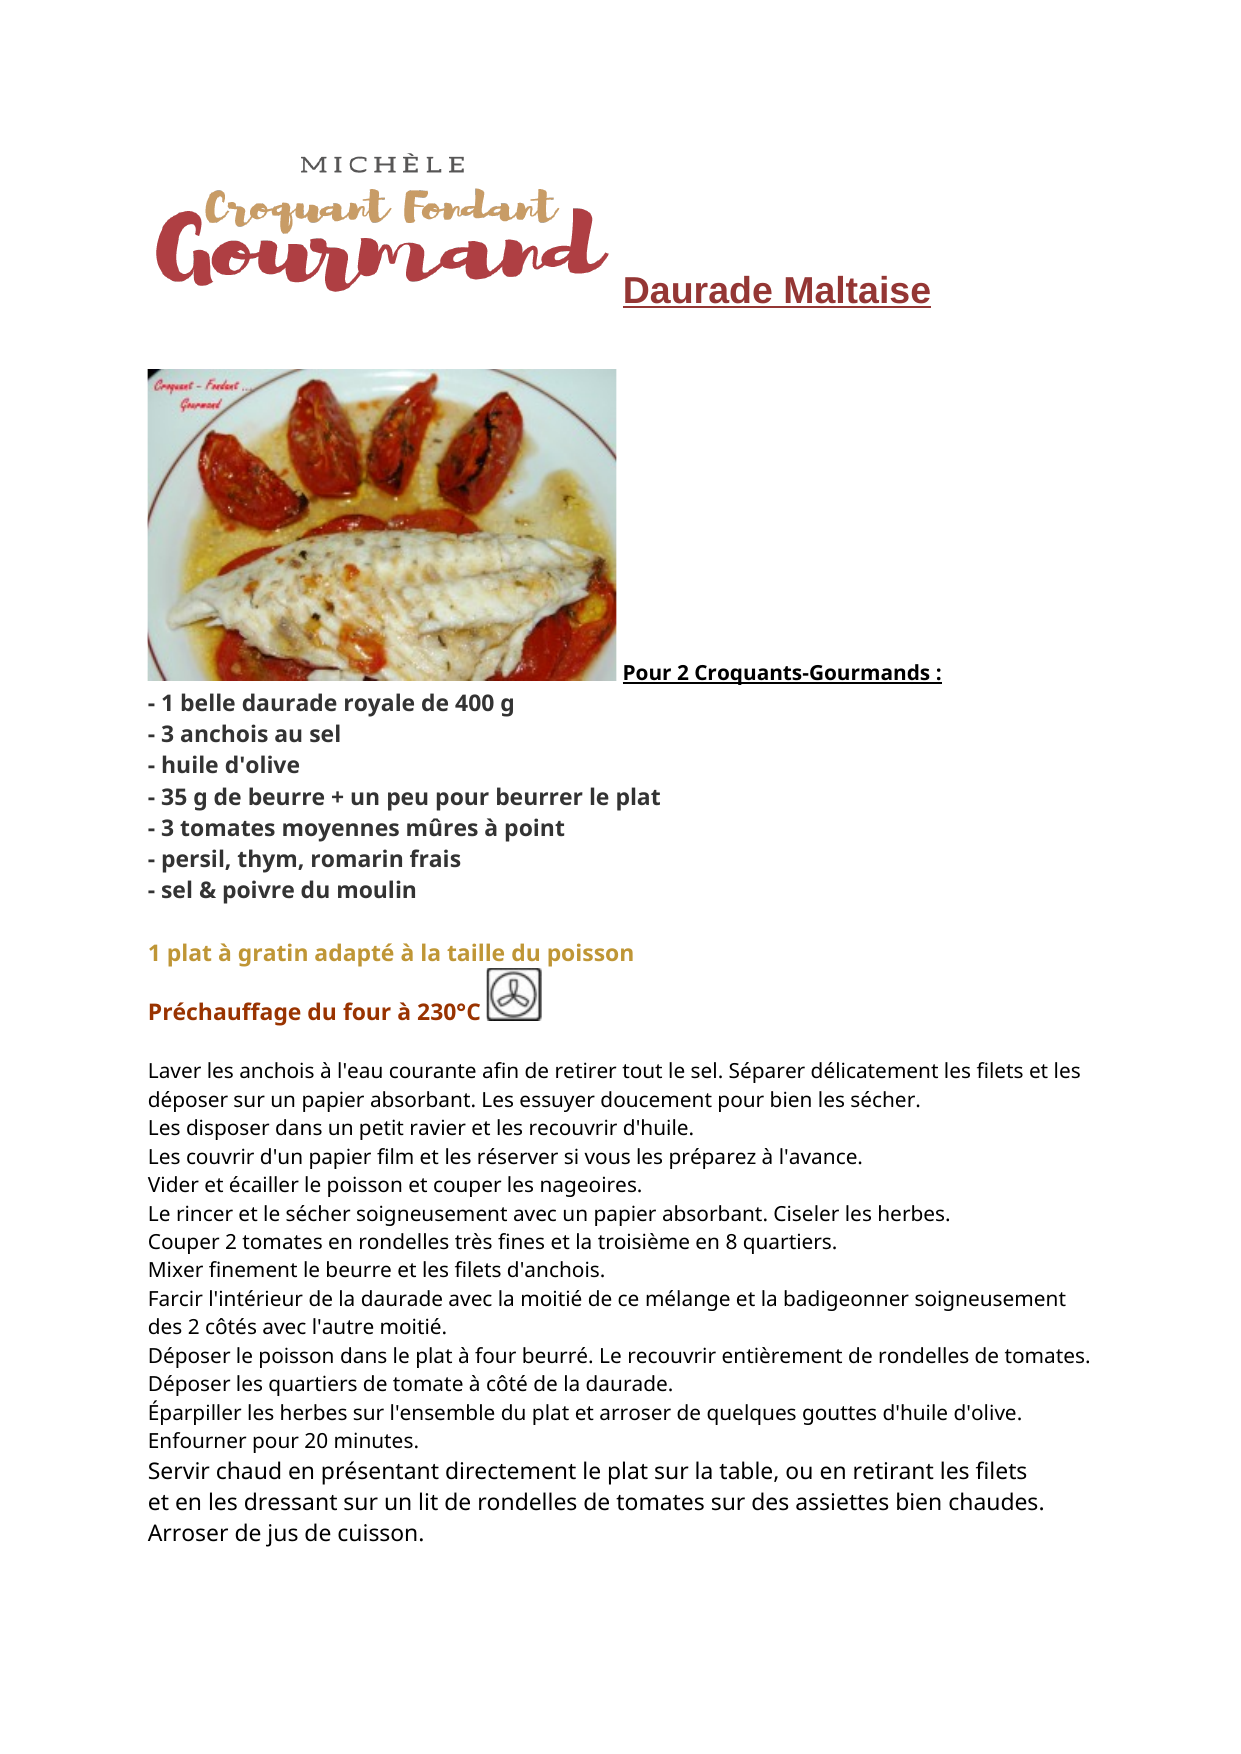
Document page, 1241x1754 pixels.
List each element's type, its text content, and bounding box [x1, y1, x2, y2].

picture [147, 147, 617, 304]
picture [147, 369, 617, 681]
text Laver les anchois à l'eau courante afin de retirer tout le sel. Séparer délicatement les filets et les déposer sur un papier absorbant. Les essuyer doucement pour bien les sécher. Les disposer dans un petit ravier et les recouvrir d'huile. Les couvrir d'un papier film et les réserver si vous les préparez à l'avance. Vider et écailler le poisson et couper les nageoires. Le rincer et le sécher soigneusement avec un papier absorbant. Ciseler les herbes. Couper 2 tomates en rondelles très fines et la troisième en 8 quartiers. Mixer finement le beurre et les filets d'anchois. Farcir l'intérieur de la daurade avec la moitié de ce mélange et la badigeonner soigneusement des 2 côtés avec l'autre moitié. Déposer le poisson dans le plat à four beurré. Le recouvrir entièrement de rondelles de tomates. Déposer les quartiers de tomate à côté de la daurade. Éparpiller les herbes sur l'ensemble du plat et arroser de quelques gouttes d'huile d'olive. Enfourner pour 20 minutes. Servir chaud en présentant directement le plat sur la table, ou en retirant les filets et en les dressant sur un lit de rondelles de tomates sur des assiettes bien chaudes. Arroser de jus de cuisson. [148, 1056, 1093, 1548]
picture [486, 968, 542, 1021]
text Pour 2 Croquants-Gourmands : - 1 belle daurade royale de 400 g - 3 anchois au sel - huile d'olive - 35 g de beurre + un peu pour beurrer le plat - 3 tomates moyennes mûres à point - persil, thym, romarin frais - sel & poivre du moulin 1 plat à gratin adapté à la taille du poisson Préchauffage du four à 230°C [148, 341, 1093, 1027]
